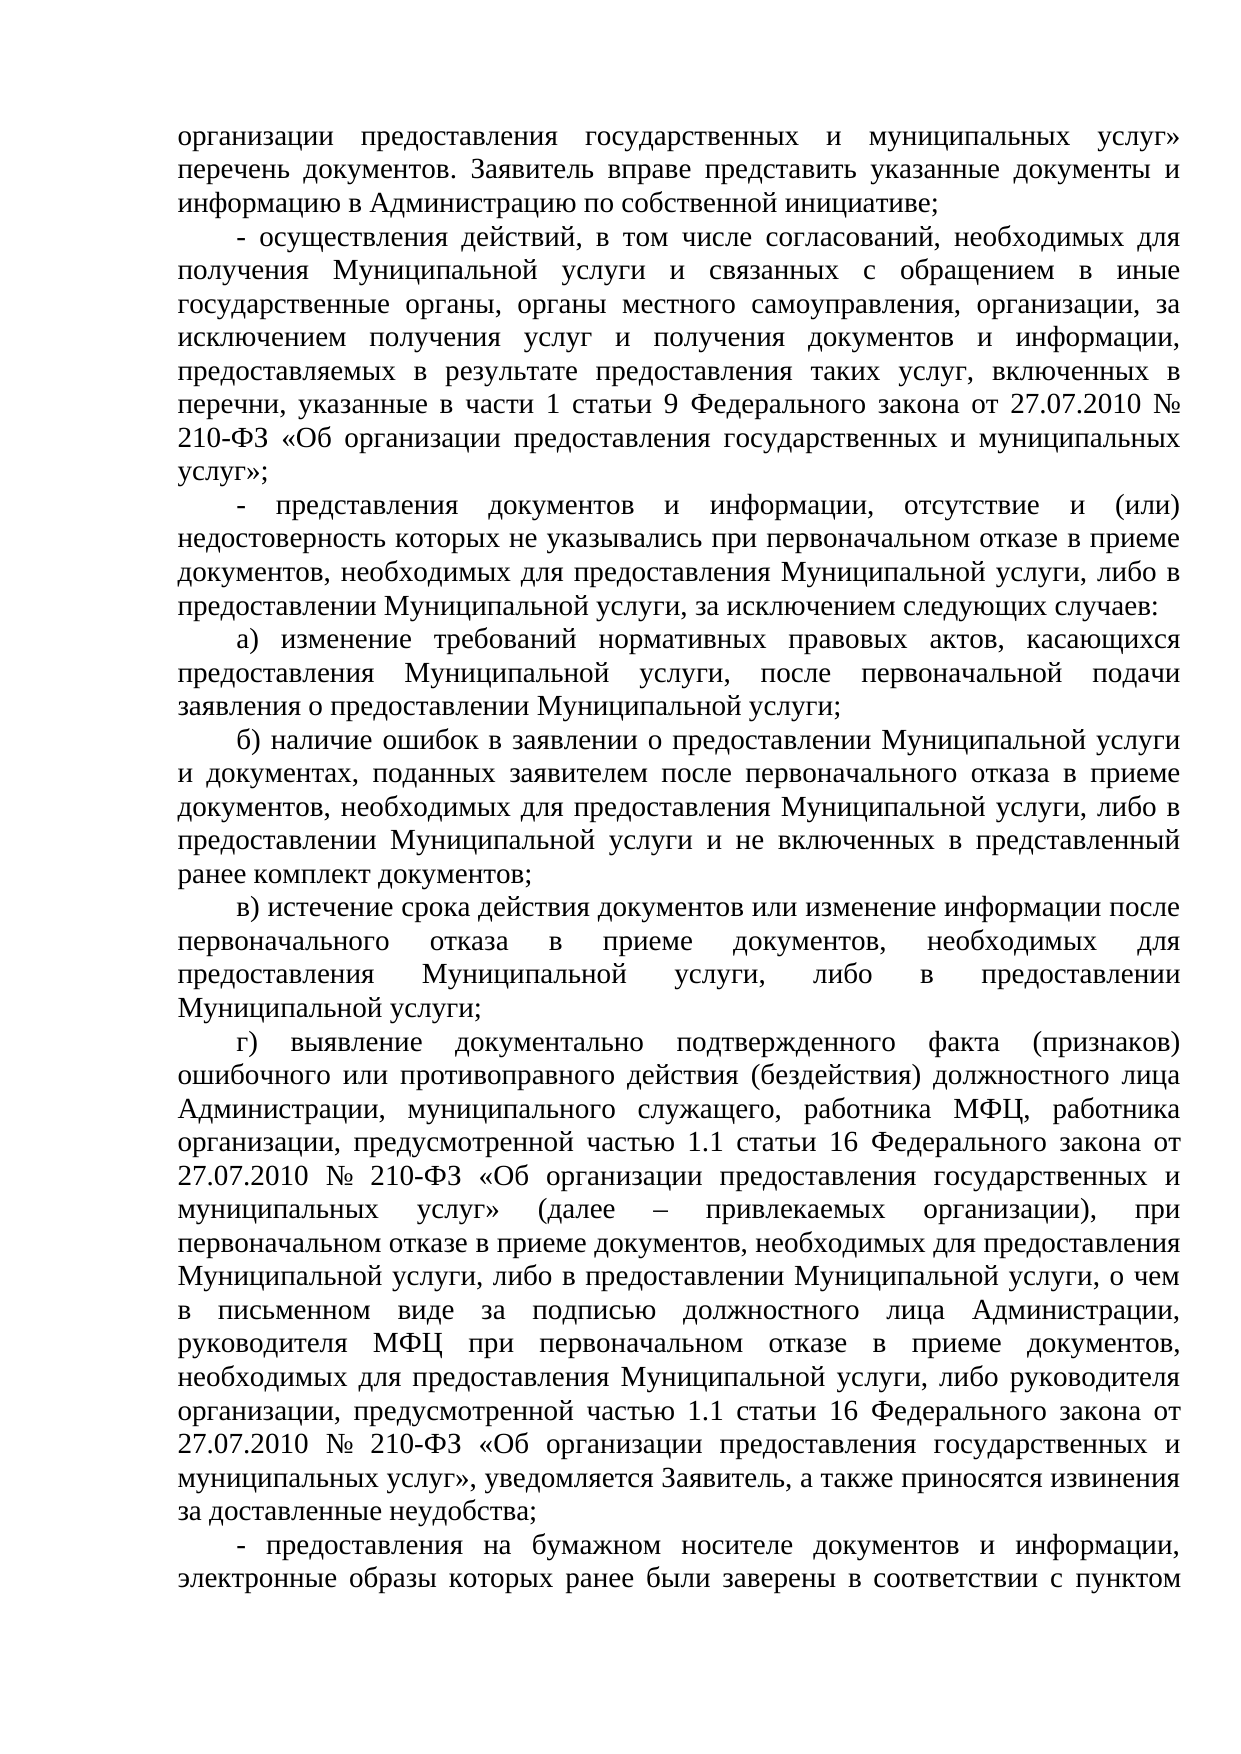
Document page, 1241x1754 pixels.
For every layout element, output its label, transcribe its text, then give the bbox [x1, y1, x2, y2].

text а) изменение требований нормативных правовых актов, касающихся предоставления Муниципальной услуги, после первоначальной подачи заявления о предоставлении Муниципальной услуги; [177, 621, 1181, 722]
text б) наличие ошибок в заявлении о предоставлении Муниципальной услуги и документах, поданных заявителем после первоначального отказа в приеме документов, необходимых для предоставления Муниципальной услуги, либо в предоставлении Муниципальной услуги и не включенных в представленный ранее комплект документов; [177, 722, 1181, 889]
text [177, 1527, 1181, 1594]
text г) выявление документально подтвержденного факта (признаков) ошибочного или противоправного действия (бездействия) должностного лица Администрации, муниципального служащего, работника МФЦ, работника организации, предусмотренной частью 1.1 статьи 16 Федерального закона от 27.07.2010 № 210-ФЗ «Об организации предоставления государственных и муниципальных услуг» (далее – привлекаемых организации), при первоначальном отказе в приеме документов, необходимых для предоставления Муниципальной услуги, либо в предоставлении Муниципальной услуги, о чем в письменном виде за подписью должностного лица Администрации, руководителя МФЦ при первоначальном отказе в приеме документов, необходимых для предоставления Муниципальной услуги, либо руководителя организации, предусмотренной частью 1.1 статьи 16 Федерального закона от 27.07.2010 № 210-ФЗ «Об организации предоставления государственных и муниципальных услуг», уведомляется Заявитель, а также приносятся извинения за доставленные неудобства; [177, 1024, 1181, 1527]
text в) истечение срока действия документов или изменение информации после первоначального отказа в приеме документов, необходимых для предоставления Муниципальной услуги, либо в предоставлении Муниципальной услуги; [177, 889, 1181, 1024]
text - представления документов и информации, отсутствие и (или) недостоверность которых не указывались при первоначальном отказе в приеме документов, необходимых для предоставления Муниципальной услуги, либо в предоставлении Муниципальной услуги, за исключением следующих случаев: [177, 487, 1181, 621]
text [177, 118, 1181, 219]
text - осуществления действий, в том числе согласований, необходимых для получения Муниципальной услуги и связанных с обращением в иные государственные органы, органы местного самоуправления, организации, за исключением получения услуг и получения документов и информации, предоставляемых в результате предоставления таких услуг, включенных в перечни, указанные в части 1 статьи 9 Федерального закона от 27.07.2010 № 210-ФЗ «Об организации предоставления государственных и муниципальных услуг»; [177, 219, 1181, 487]
